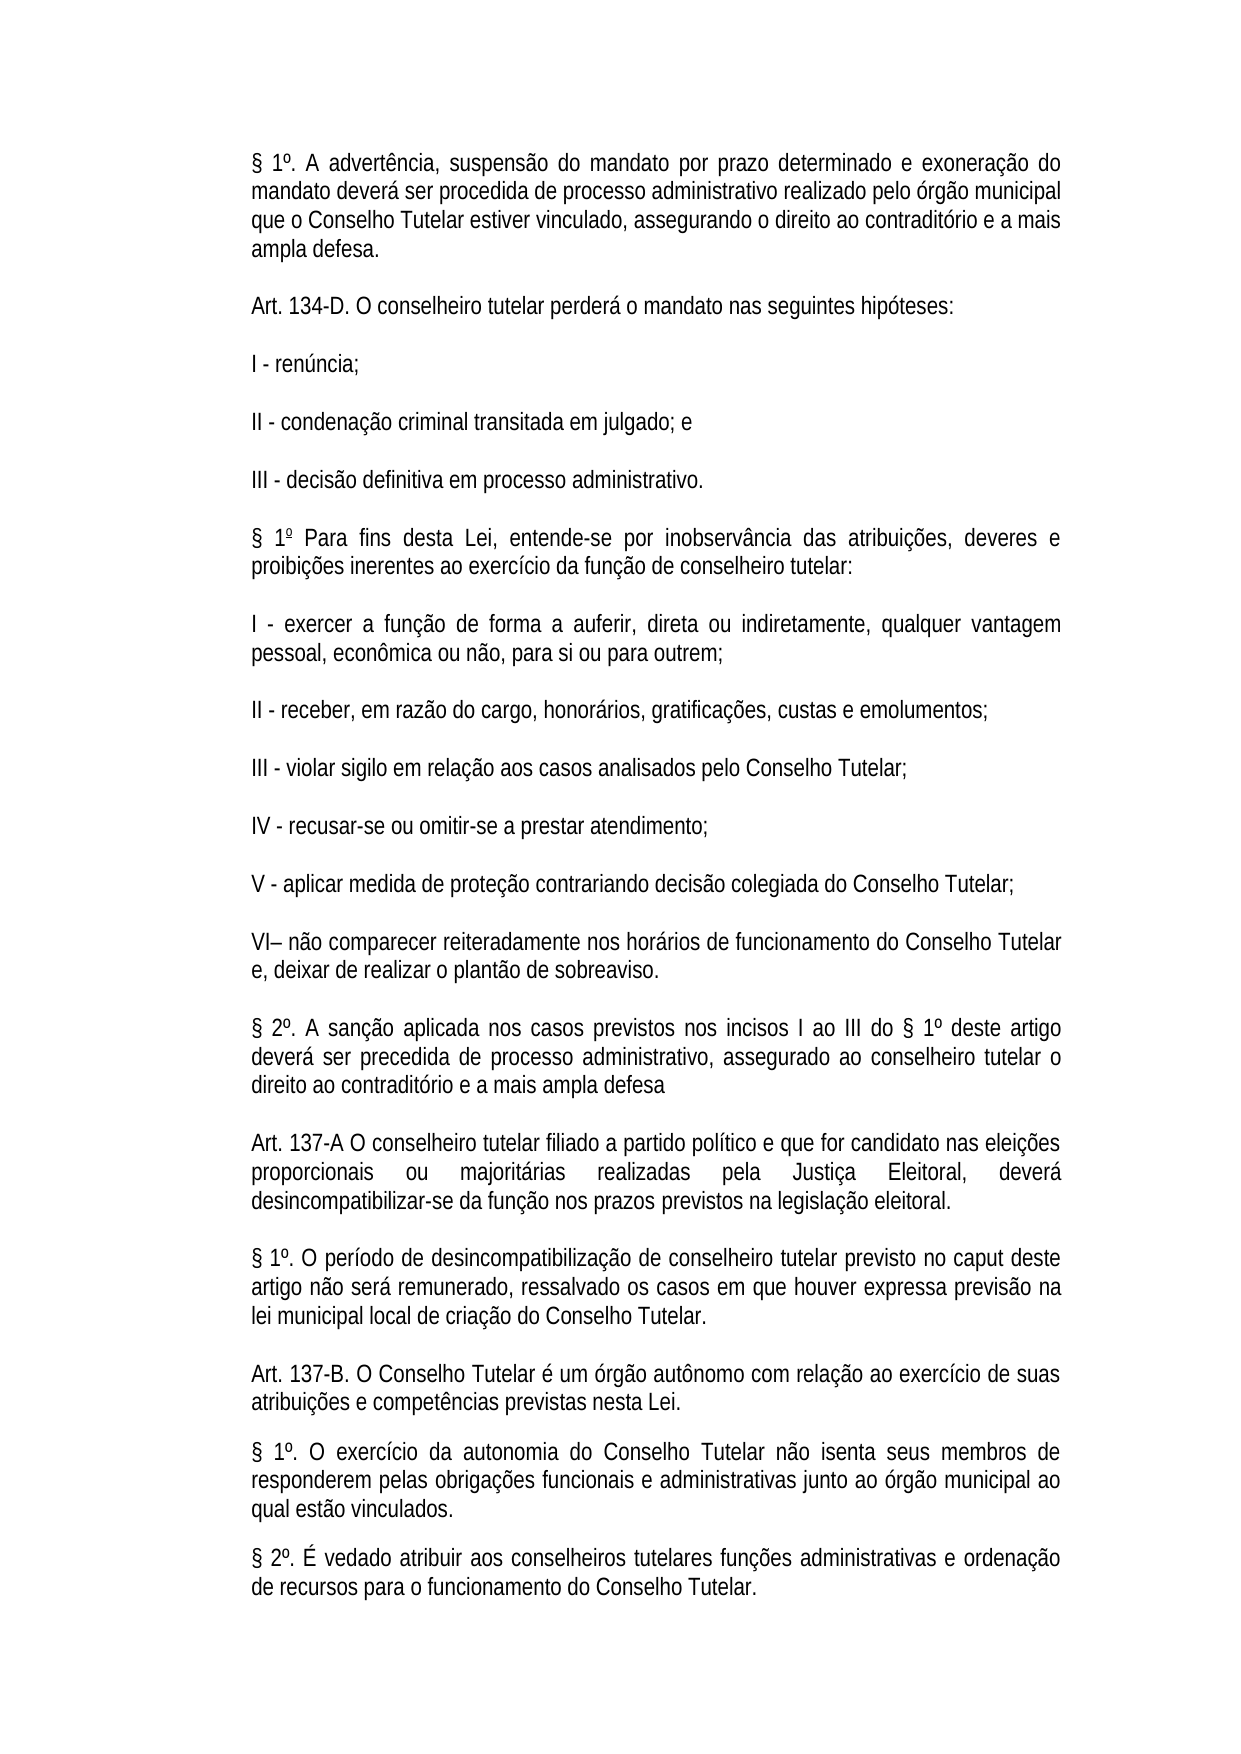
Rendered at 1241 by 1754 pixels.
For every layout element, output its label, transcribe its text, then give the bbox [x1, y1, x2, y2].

text II - receber, em razão do cargo, honorários, gratificações, custas e emolumentos; [251, 696, 1063, 724]
text Art. 137-A O conselheiro tutelar filiado a partido político e que for candidato nas eleições proporcionais ou majoritárias realizadas pela Justiça Eleitoral, deverá desincompatibilizar-se da função nos prazos previstos na legislação eleitoral. [251, 1128, 1063, 1214]
text III - violar sigilo em relação aos casos analisados pelo Conselho Tutelar; [251, 753, 1063, 782]
text § 2º. A sanção aplicada nos casos previstos nos incisos I ao III do § 1º deste artigo deverá ser precedida de processo administrativo, assegurado ao conselheiro tutelar o direito ao contraditório e a mais ampla defesa [251, 1013, 1063, 1099]
text Art. 134-D. O conselheiro tutelar perderá o mandato nas seguintes hipóteses: [251, 291, 1063, 320]
text § 1º. O exercício da autonomia do Conselho Tutelar não isenta seus membros de responderem pelas obrigações funcionais e administrativas junto ao órgão municipal ao qual estão vinculados. [251, 1437, 1063, 1523]
text I - renúncia; [251, 349, 1063, 378]
text Art. 137-B. O Conselho Tutelar é um órgão autônomo com relação ao exercício de suas atribuições e competências previstas nesta Lei. [251, 1358, 1063, 1416]
text § 2º. É vedado atribuir aos conselheiros tutelares funções administrativas e ordenação de recursos para o funcionamento do Conselho Tutelar. [251, 1543, 1063, 1601]
text IV - recusar-se ou omitir-se a prestar atendimento; [251, 811, 1063, 840]
text VI– não comparecer reiteradamente nos horários de funcionamento do Conselho Tutelar e, deixar de realizar o plantão de sobreaviso. [251, 927, 1063, 984]
text V - aplicar medida de proteção contrariando decisão colegiada do Conselho Tutelar; [251, 869, 1063, 898]
text I - exercer a função de forma a auferir, direta ou indiretamente, qualquer vantagem pessoal, econômica ou não, para si ou para outrem; [251, 609, 1063, 666]
text § 1º. A advertência, suspensão do mandato por prazo determinado e exoneração do mandato deverá ser procedida de processo administrativo realizado pelo órgão municipal que o Conselho Tutelar estiver vinculado, assegurando o direito ao contraditório e a mais ampla defesa. [251, 148, 1063, 262]
text § 1o Para fins desta Lei, entende-se por inobservância das atribuições, deveres e proibições inerentes ao exercício da função de conselheiro tutelar: [251, 523, 1063, 580]
text § 1º. O período de desincompatibilização de conselheiro tutelar previsto no caput deste artigo não será remunerado, ressalvado os casos em que houver expressa previsão na lei municipal local de criação do Conselho Tutelar. [251, 1243, 1063, 1329]
text II - condenação criminal transitada em julgado; e [251, 407, 1063, 436]
text III - decisão definitiva em processo administrativo. [251, 465, 1063, 493]
